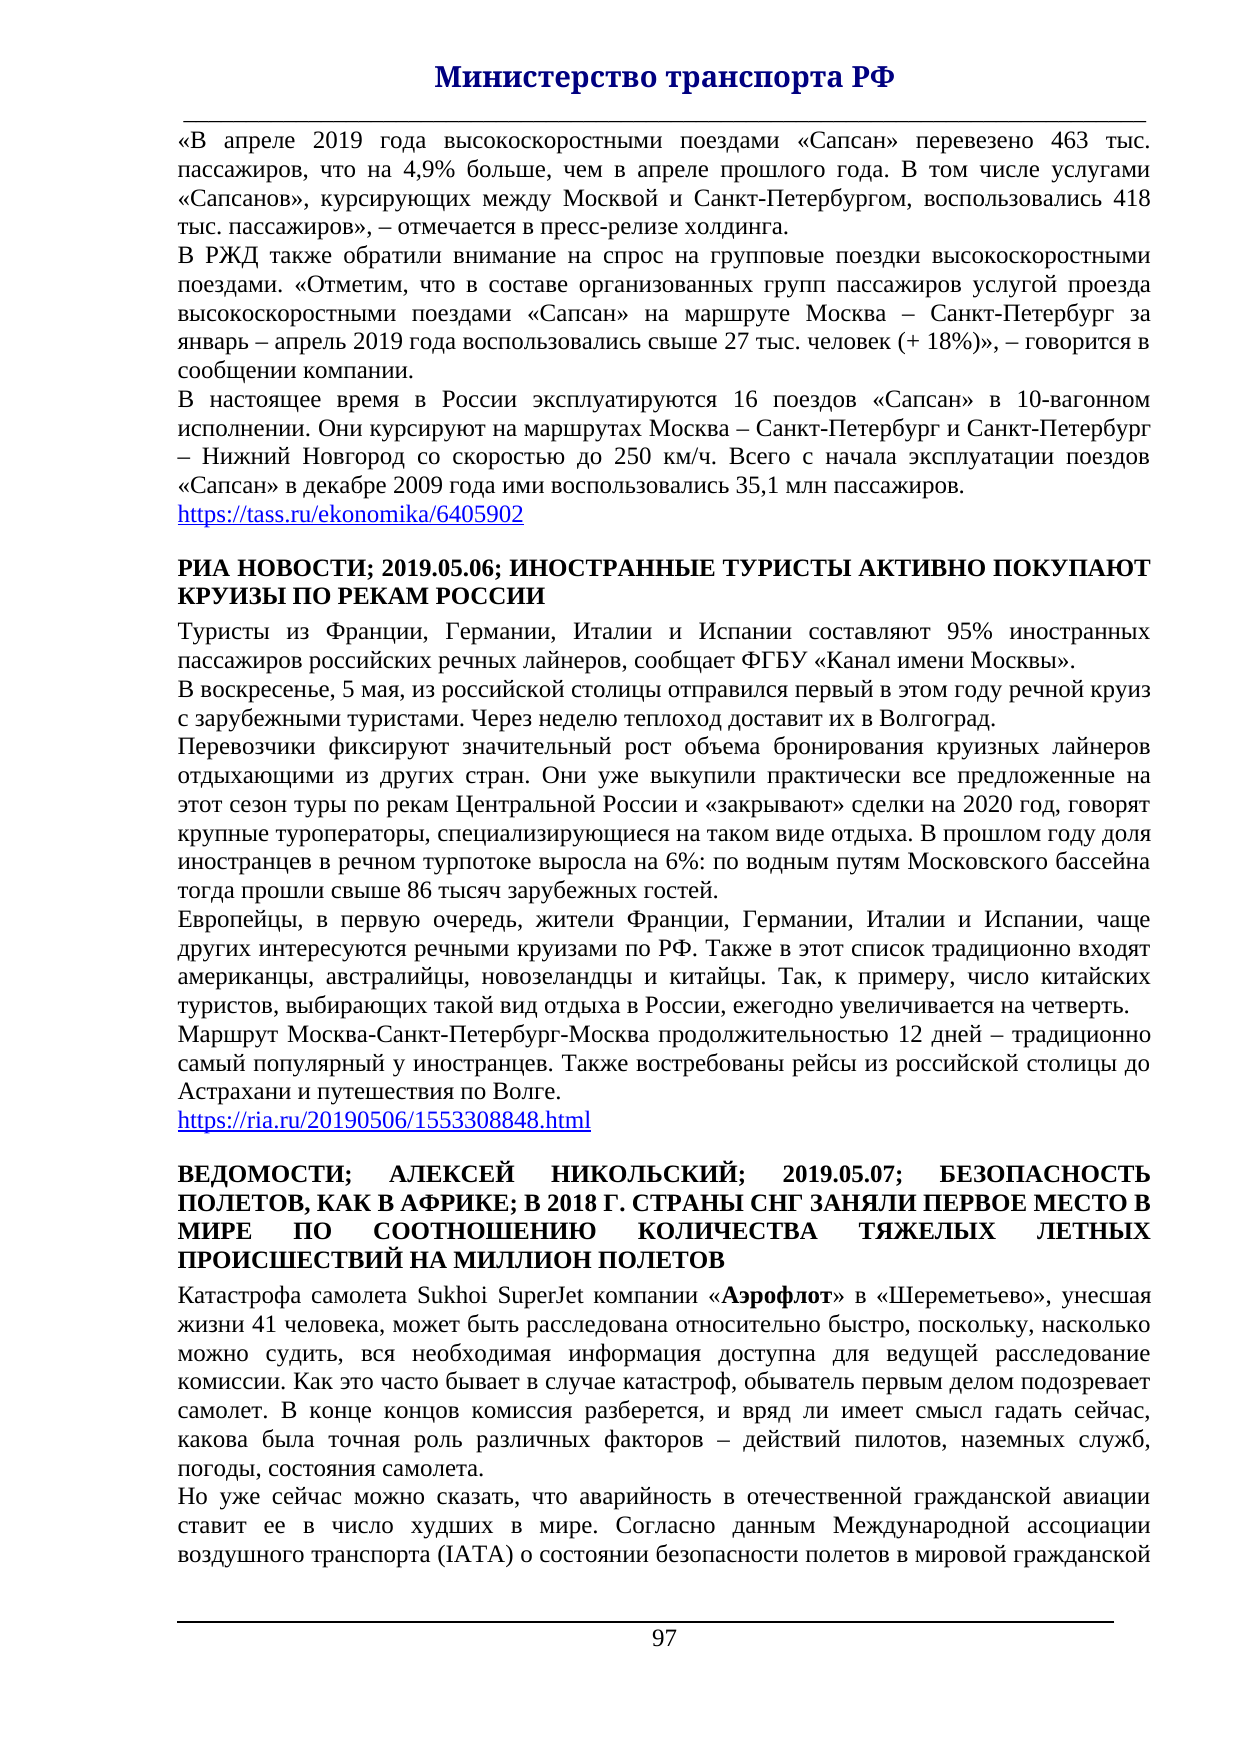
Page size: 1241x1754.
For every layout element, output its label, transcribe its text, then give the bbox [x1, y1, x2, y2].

text Маршрут Москва-Санкт-Петербург-Москва продолжительностью 12 дней – традиционно самый популярный у иностранцев. Также востребованы рейсы из российской столицы до Астрахани и путешествия по Волге. [177, 1019, 1152, 1105]
text «В апреле 2019 года высокоскоростными поездами «Сапсан» перевезено 463 тыс. пассажиров, что на 4,9% больше, чем в апреле прошлого года. В том числе услугами «Сапсанов», курсирующих между Москвой и Санкт-Петербургом, воспользовались 418 тыс. пассажиров», – отмечается в пресс-релизе холдинга. [177, 125, 1152, 240]
text В РЖД также обратили внимание на спрос на групповые поездки высокоскоростными поездами. «Отметим, что в составе организованных групп пассажиров услугой проезда высокоскоростными поездами «Сапсан» на маршруте Москва – Санкт-Петербург за январь – апрель 2019 года воспользовались свыше 27 тыс. человек (+ 18%)», – говорится в сообщении компании. [177, 240, 1152, 384]
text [177, 1481, 1152, 1568]
text Катастрофа самолета Sukhoi SuperJet компании «Аэрофлот» в «Шереметьево», унесшая жизни 41 человека, может быть расследована относительно быстро, поскольку, насколько можно судить, вся необходимая информация доступна для ведущей расследование комиссии. Как это часто бывает в случае катастроф, обыватель первым делом подозревает самолет. В конце концов комиссия разберется, и вряд ли имеет смысл гадать сейчас, какова была точная роль различных факторов – действий пилотов, наземных служб, погоды, состояния самолета. [177, 1280, 1152, 1481]
subtitle РИА НОВОСТИ; 2019.05.06; ИНОСТРАННЫЕ ТУРИСТЫ АКТИВНО ПОКУПАЮТ КРУИЗЫ ПО РЕКАМ РОССИИ [177, 553, 1152, 610]
text В настоящее время в России эксплуатируются 16 поездов «Сапсан» в 10-вагонном исполнении. Они курсируют на маршрутах Москва – Санкт-Петербург и Санкт-Петербург – Нижний Новгород со скоростью до 250 км/ч. Всего с начала эксплуатации поездов «Сапсан» в декабре 2009 года ими воспользовались 35,1 млн пассажиров. [177, 384, 1152, 499]
text https://tass.ru/ekonomika/6405902 [177, 499, 1152, 528]
text Туристы из Франции, Германии, Италии и Испании составляют 95% иностранных пассажиров российских речных лайнеров, сообщает ФГБУ «Канал имени Москвы». [177, 616, 1152, 674]
subtitle ВЕДОМОСТИ; АЛЕКСЕЙ НИКОЛЬСКИЙ; 2019.05.07; БЕЗОПАСНОСТЬ ПОЛЕТОВ, КАК В АФРИКЕ; В 2018 Г. СТРАНЫ СНГ ЗАНЯЛИ ПЕРВОЕ МЕСТО В МИРЕ ПО СООТНОШЕНИЮ КОЛИЧЕСТВА ТЯЖЕЛЫХ ЛЕТНЫХ ПРОИСШЕСТВИЙ НА МИЛЛИОН ПОЛЕТОВ [177, 1159, 1152, 1274]
text Перевозчики фиксируют значительный рост объема бронирования круизных лайнеров отдыхающими из других стран. Они уже выкупили практически все предложенные на этот сезон туры по рекам Центральной России и «закрывают» сделки на 2020 год, говорят крупные туроператоры, специализирующиеся на таком виде отдыха. В прошлом году доля иностранцев в речном турпотоке выросла на 6%: по водным путям Московского бассейна тогда прошли свыше 86 тысяч зарубежных гостей. [177, 731, 1152, 904]
text В воскресенье, 5 мая, из российской столицы отправился первый в этом году речной круиз с зарубежными туристами. Через неделю теплоход доставит их в Волгоград. [177, 674, 1152, 731]
text https://ria.ru/20190506/1553308848.html [177, 1105, 1152, 1134]
text Европейцы, в первую очередь, жители Франции, Германии, Италии и Испании, чаще других интересуются речными круизами по РФ. Также в этот список традиционно входят американцы, австралийцы, новозеландцы и китайцы. Так, к примеру, число китайских туристов, выбирающих такой вид отдыха в России, ежегодно увеличивается на четверть. [177, 904, 1152, 1019]
